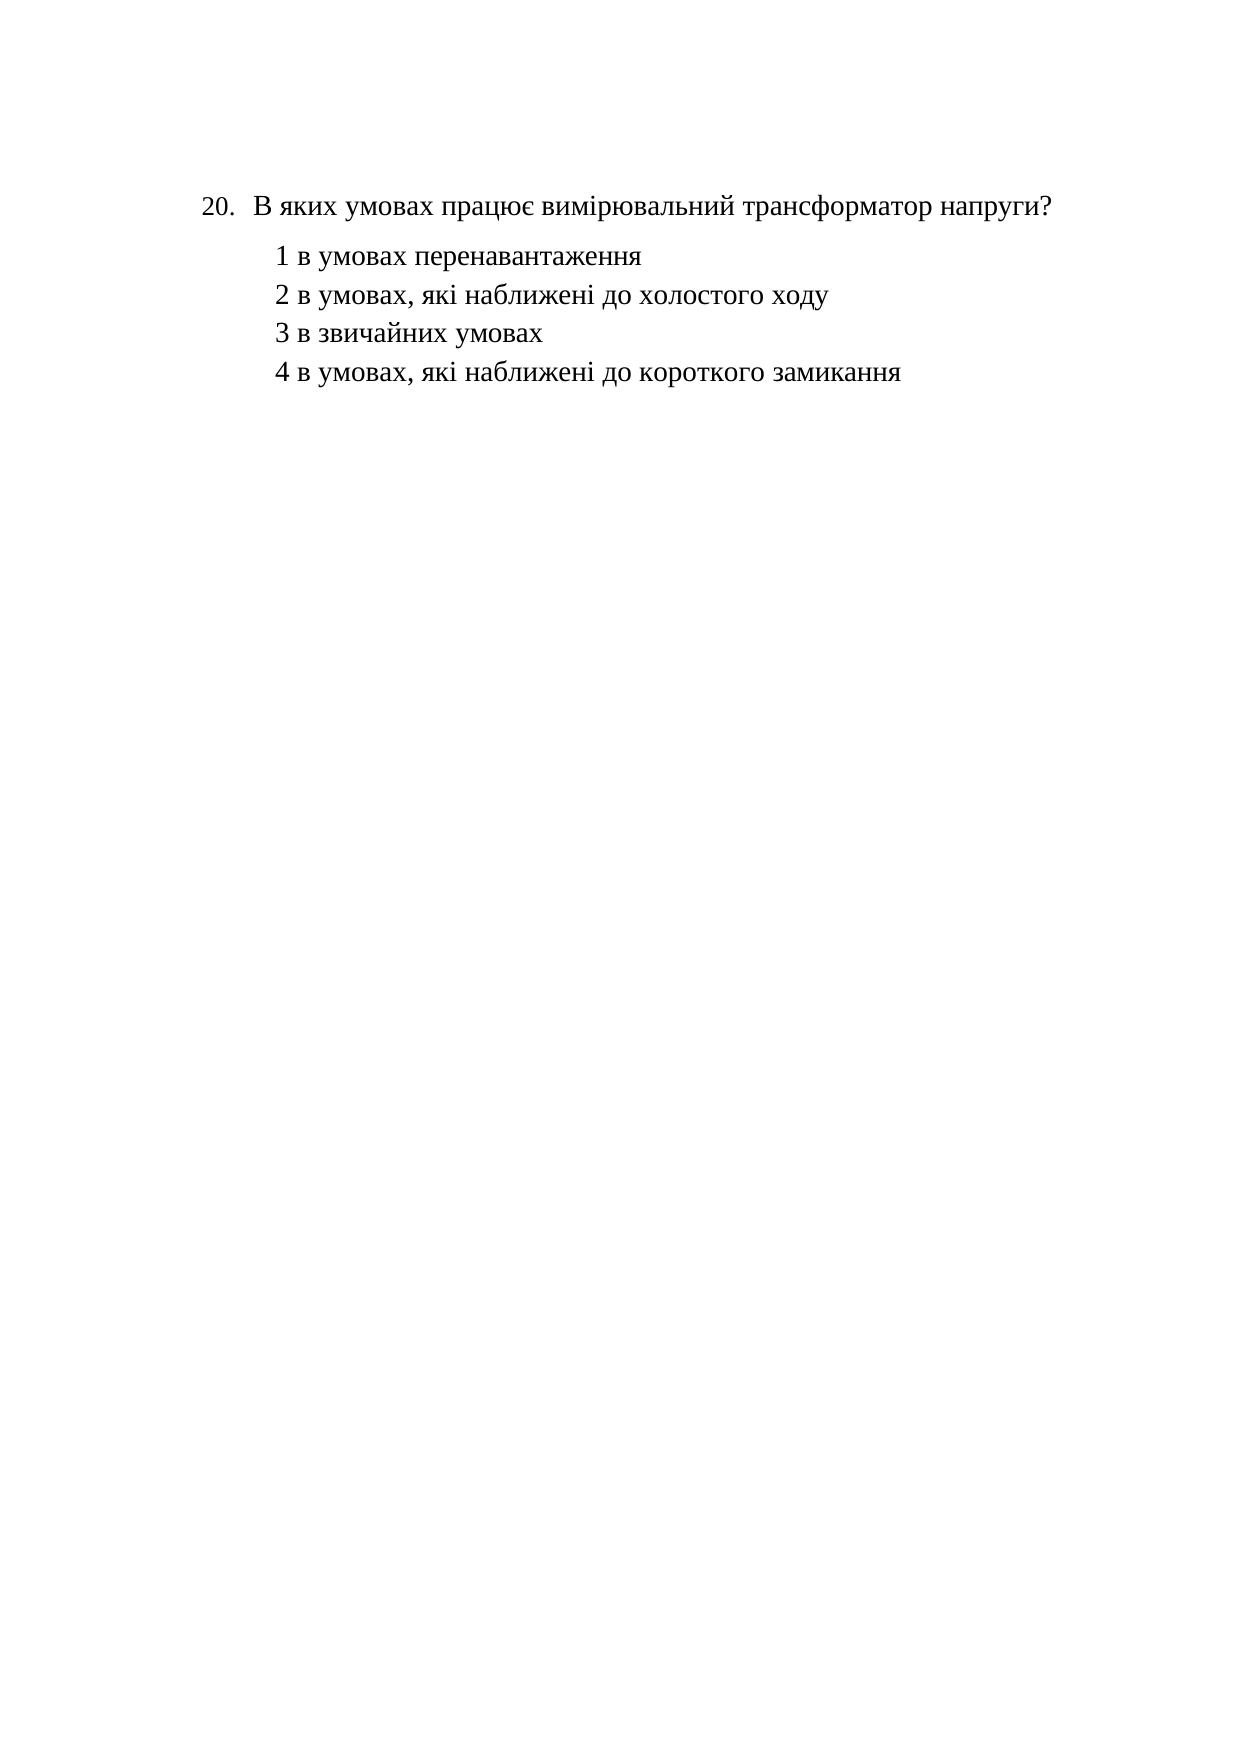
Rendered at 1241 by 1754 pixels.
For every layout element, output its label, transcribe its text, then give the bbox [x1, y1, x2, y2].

list в умовах, які наближені до холостого ходу [275, 277, 1152, 311]
list В яких умовах працює вимірювальний трансформатор напруги? [201, 188, 1152, 221]
list в умовах, які наближені до короткого замикання [275, 354, 1152, 388]
list в умовах перенавантаження [275, 238, 1152, 272]
list в звичайних умовах [275, 316, 1152, 349]
